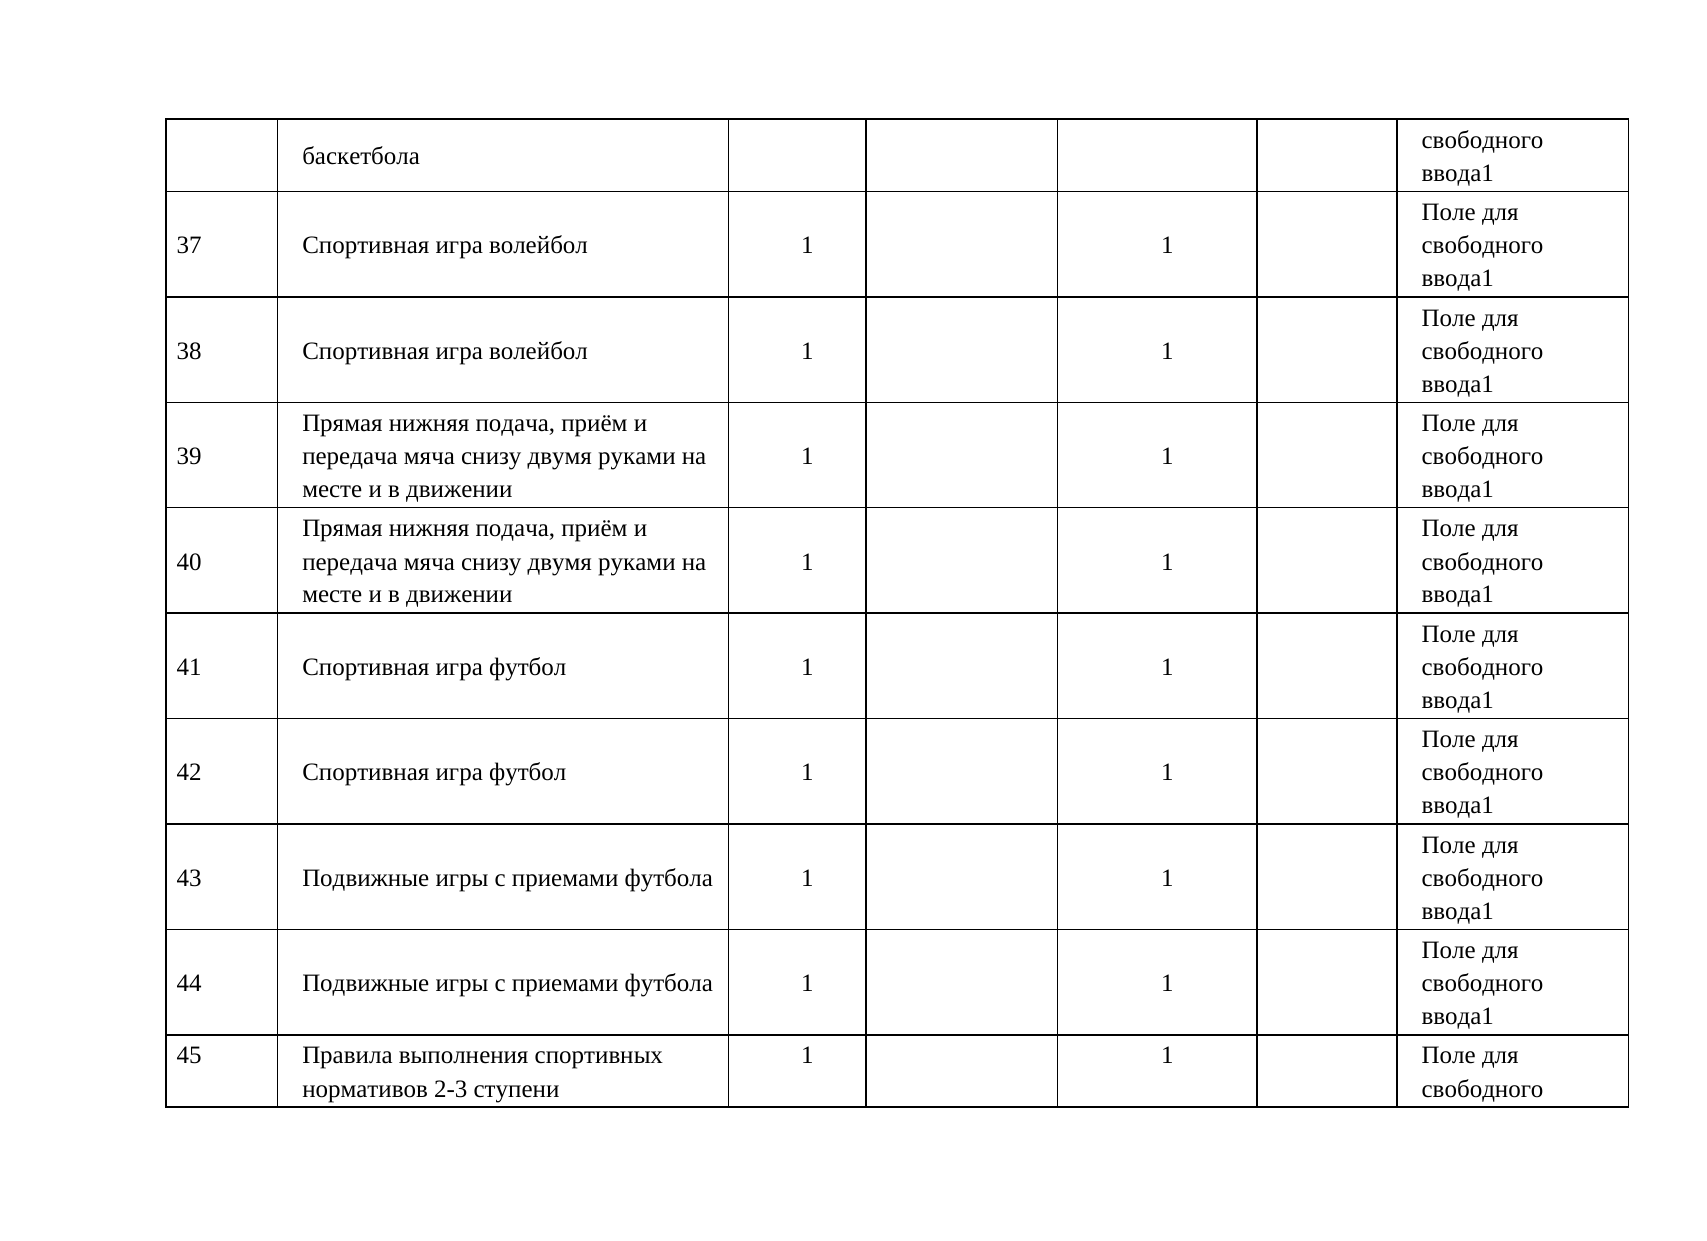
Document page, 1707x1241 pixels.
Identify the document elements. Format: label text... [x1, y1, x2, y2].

table_cell Поле для свободного ввода1 [1398, 403, 1628, 507]
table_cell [1398, 1036, 1628, 1106]
table_cell 1 [729, 719, 865, 823]
table_cell 1 [1058, 1036, 1256, 1106]
table_cell [1258, 403, 1396, 507]
table_cell [1258, 1036, 1396, 1106]
table_cell Прямая нижняя подача, приём и передача мяча снизу двумя руками на месте и в движении [278, 508, 728, 612]
table_cell 1 [1058, 508, 1256, 612]
table_cell Поле для свободного ввода1 [1398, 930, 1628, 1034]
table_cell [1398, 120, 1628, 191]
table_cell Поле для свободного ввода1 [1398, 614, 1628, 718]
table_cell [867, 298, 1057, 401]
table_cell 1 [729, 298, 865, 401]
table_cell Поле для свободного ввода1 [1398, 192, 1628, 296]
table_cell [1258, 825, 1396, 928]
table_cell Поле для свободного ввода1 [1398, 508, 1628, 612]
table_cell 1 [729, 825, 865, 928]
table_cell Спортивная игра футбол [278, 719, 728, 823]
table_cell 1 [1058, 614, 1256, 718]
table_cell 38 [167, 298, 277, 401]
table_cell [1258, 930, 1396, 1034]
table_cell [1258, 614, 1396, 718]
table_cell Спортивная игра футбол [278, 614, 728, 718]
table_cell Спортивная игра волейбол [278, 298, 728, 401]
table_cell 1 [1058, 298, 1256, 401]
table_cell 41 [167, 614, 277, 718]
table_cell 1 [1058, 719, 1256, 823]
table_cell Прямая нижняя подача, приём и передача мяча снизу двумя руками на месте и в движении [278, 403, 728, 507]
table_cell [1258, 298, 1396, 401]
table_cell [867, 614, 1057, 718]
table_cell [867, 120, 1057, 191]
table_cell 1 [1058, 120, 1256, 191]
table_cell 1 [729, 1036, 865, 1106]
table_cell Поле для свободного ввода1 [1398, 825, 1628, 928]
table_cell 44 [167, 930, 277, 1034]
table_cell 45 [167, 1036, 277, 1106]
table_cell 1 [729, 192, 865, 296]
table_cell 1 [729, 120, 865, 191]
table_cell [867, 930, 1057, 1034]
table_cell 40 [167, 508, 277, 612]
table_cell [1258, 508, 1396, 612]
table_cell 1 [1058, 403, 1256, 507]
table_cell 1 [1058, 930, 1256, 1034]
table_cell Поле для свободного ввода1 [1398, 298, 1628, 401]
table_cell 42 [167, 719, 277, 823]
table_cell 1 [729, 403, 865, 507]
table_cell Подвижные игры с приемами футбола [278, 825, 728, 928]
table_cell [867, 403, 1057, 507]
table_cell 1 [1058, 192, 1256, 296]
table_cell Поле для свободного ввода1 [1398, 719, 1628, 823]
table_cell 39 [167, 403, 277, 507]
table_cell 1 [729, 508, 865, 612]
table_cell Подвижные игры с приемами футбола [278, 930, 728, 1034]
table_cell [867, 825, 1057, 928]
table_cell 1 [1058, 825, 1256, 928]
table_cell Спортивная игра волейбол [278, 192, 728, 296]
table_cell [278, 120, 728, 191]
table_cell 43 [167, 825, 277, 928]
table_cell 1 [729, 930, 865, 1034]
table_cell [867, 192, 1057, 296]
table_cell 1 [729, 614, 865, 718]
table_cell [867, 508, 1057, 612]
table_cell [867, 719, 1057, 823]
table_cell [1258, 120, 1396, 191]
table_cell [1258, 719, 1396, 823]
table_cell 36 [167, 120, 277, 191]
table_cell 37 [167, 192, 277, 296]
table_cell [278, 1036, 728, 1106]
table_cell [867, 1036, 1057, 1106]
table_cell [1258, 192, 1396, 296]
